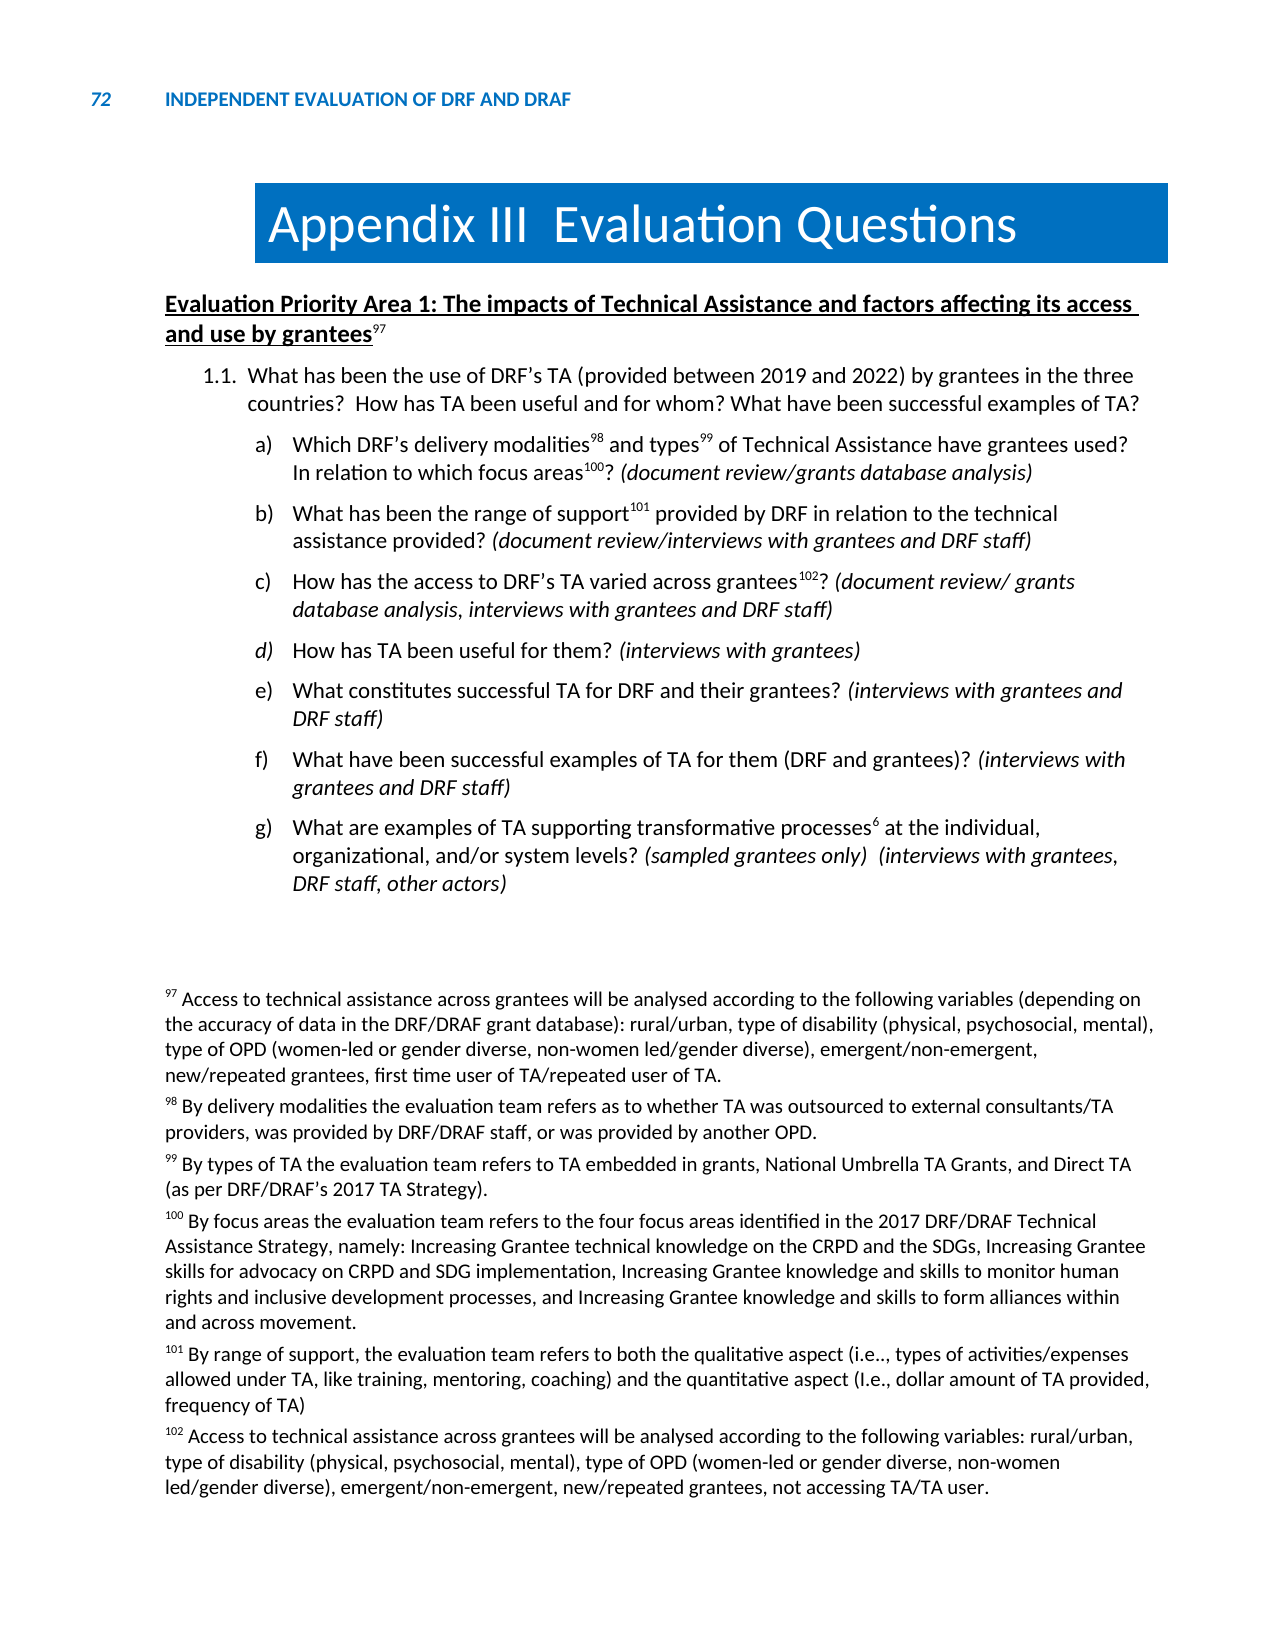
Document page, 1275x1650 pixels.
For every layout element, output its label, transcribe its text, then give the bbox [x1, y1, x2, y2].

list What have been successful examples of TA for them (DRF and grantees)? (interviews with grantees and DRF staff) [255, 745, 1155, 801]
subtitle Evaluation Questions [260, 188, 1163, 258]
list Which DRF’s delivery modalities and types of Technical Assistance have grantees used? In relation to which focus areas? (document review/grants database analysis) [255, 430, 1155, 486]
list What constitutes successful TA for DRF and their grantees? (interviews with grantees and DRF staff) [255, 676, 1155, 732]
list What are examples of TA supporting transformative processes6 at the individual, organizational, and/or system levels? (sampled grantees only) (interviews with grantees, DRF staff, other actors) [255, 813, 1155, 897]
text Evaluation Priority Area 1: The impacts of Technical Assistance and factors affecting its access and use by grantees [165, 288, 1155, 349]
list How has the access to DRF’s TA varied across grantees? (document review/ grants database analysis, interviews with grantees and DRF staff) [255, 567, 1155, 623]
list What has been the use of DRF’s TA (provided between 2019 and 2022) by grantees in the three countries? How has TA been useful and for whom? What have been successful examples of TA? [202, 362, 1155, 418]
list What has been the range of support provided by DRF in relation to the technical assistance provided? (document review/interviews with grantees and DRF staff) [255, 499, 1155, 555]
list How has TA been useful for them? (interviews with grantees) [255, 636, 1155, 664]
